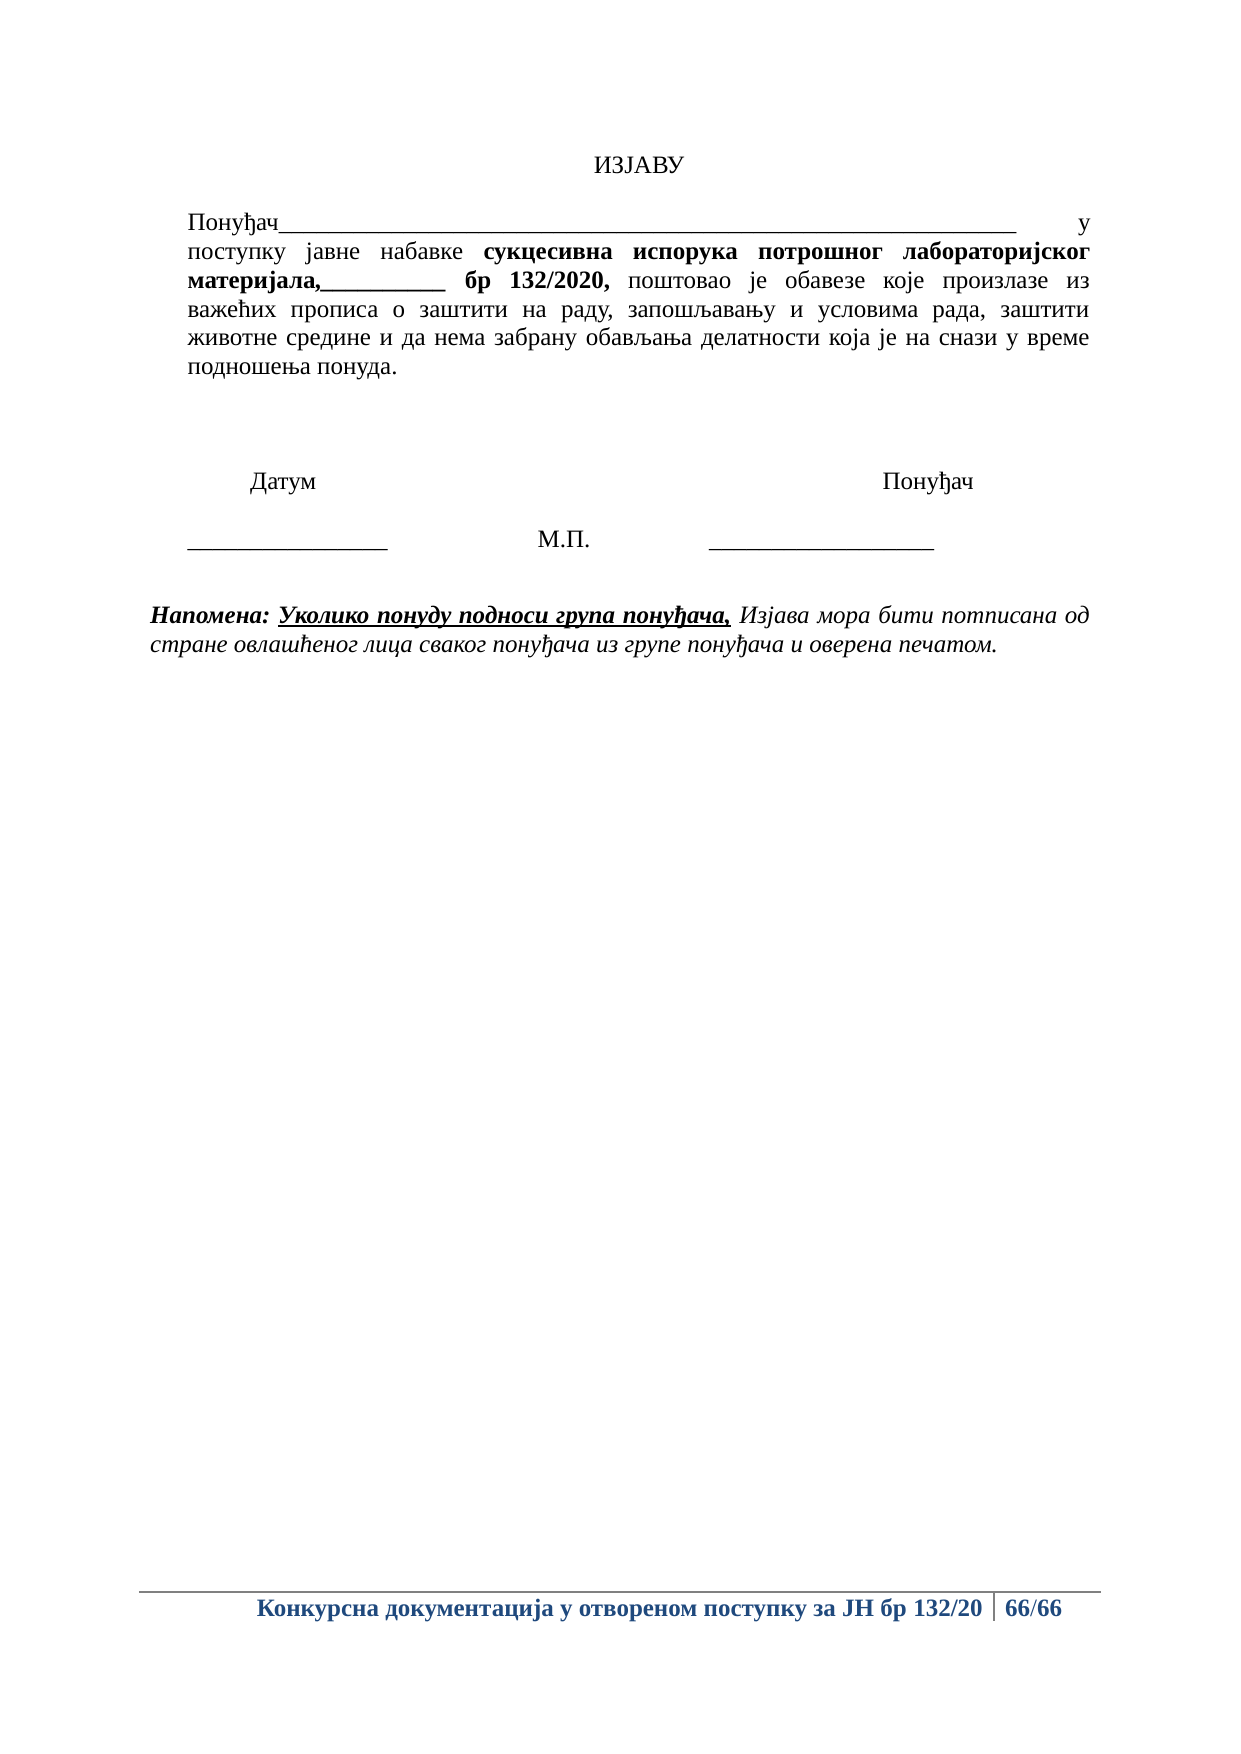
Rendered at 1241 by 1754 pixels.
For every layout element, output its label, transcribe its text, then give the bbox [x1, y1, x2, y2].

text Датум Понуђач [187, 466, 1090, 495]
text ________________ М.П. __________________ [187, 524, 1090, 552]
text Понуђач___________________________________________________________ у поступку јавне набавке сукцесивна испорука потрошног лабораторијског материјала,__________ бр 132/2020, поштовао је обавезе које произлазе из важећих прописа о заштити на раду, запошљавању и условима рада, заштити животне средине и да нема забрану обављања делатности која је на снази у време подношења понуда. [187, 207, 1090, 380]
text Напомена: Уколико понуду подноси група понуђача, Изјава мора бити потписана од стране овлашћеног лица сваког понуђача из групе понуђача и оверена печатом. [150, 600, 1090, 658]
text ИЗЈАВУ [187, 150, 1090, 179]
